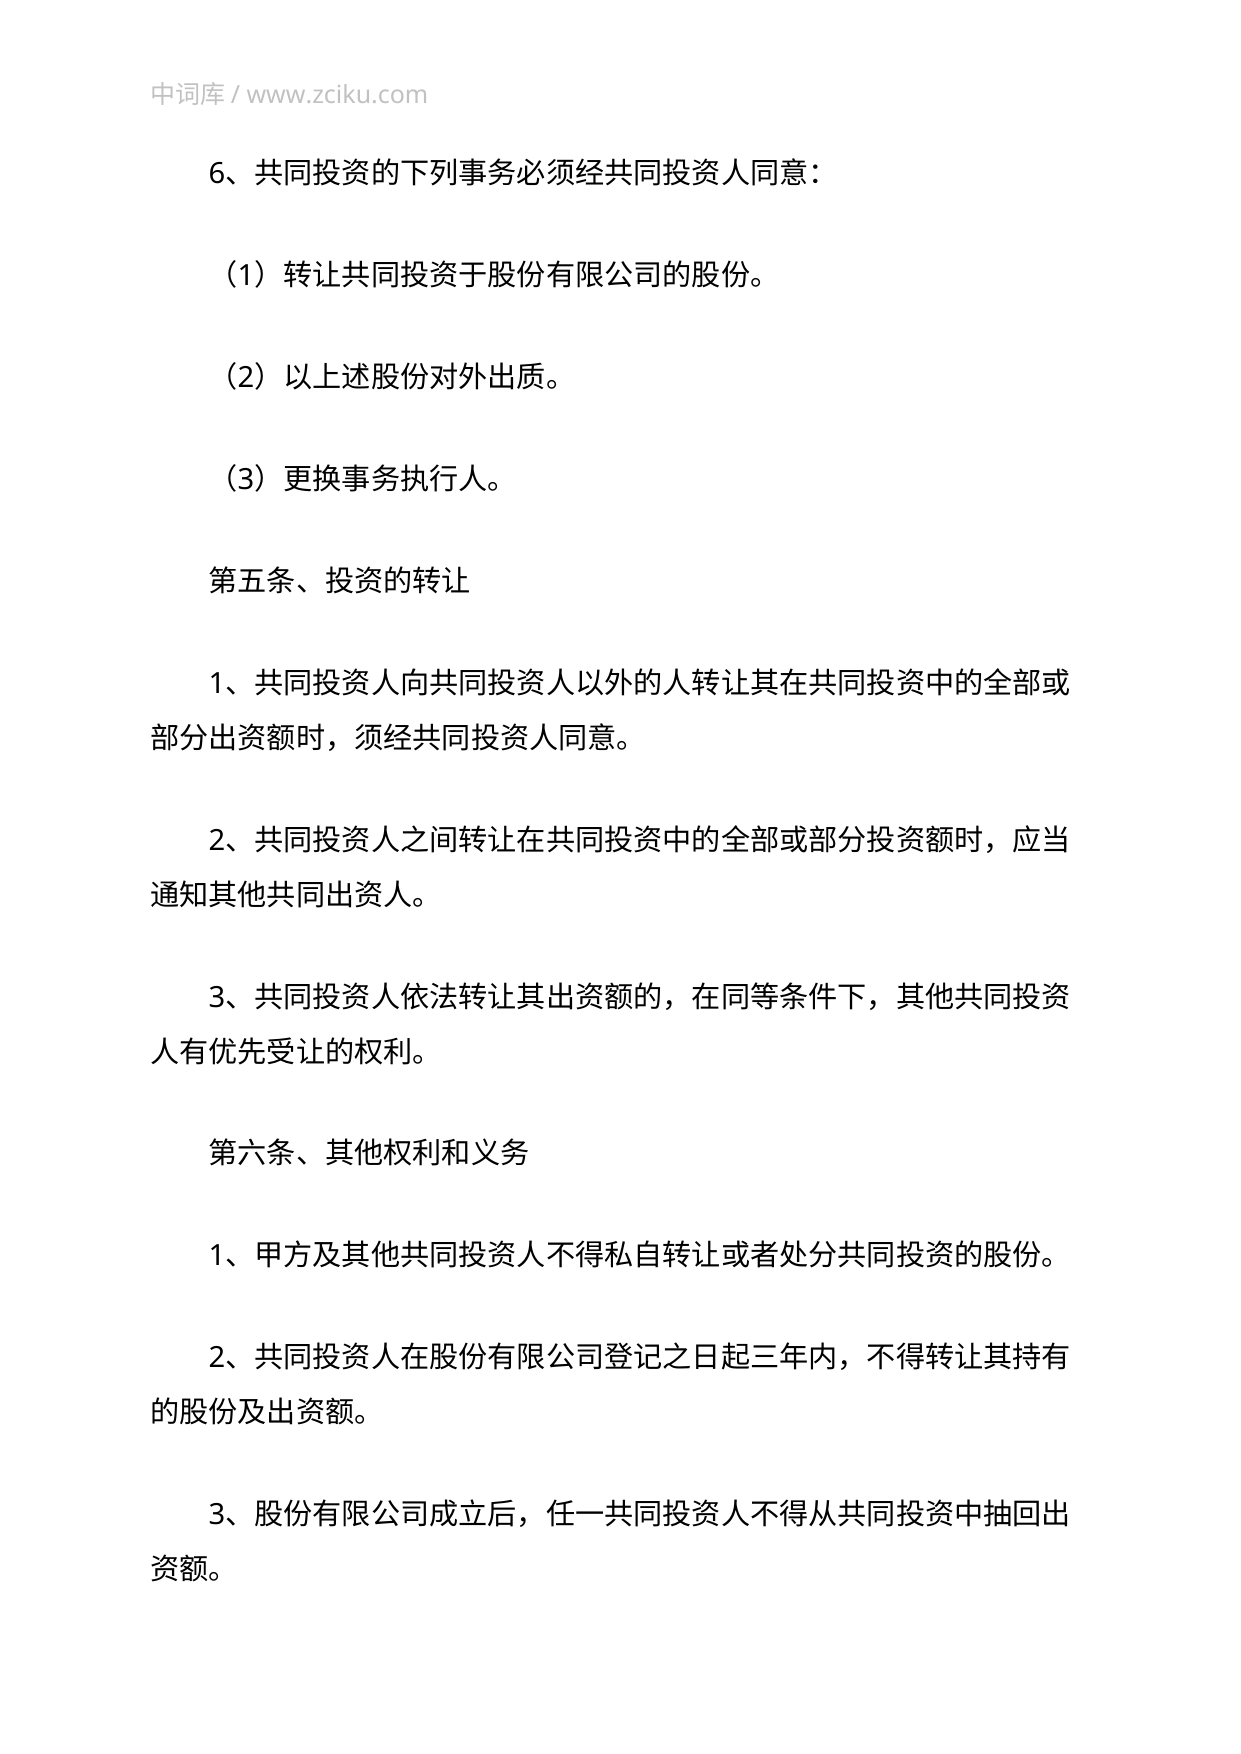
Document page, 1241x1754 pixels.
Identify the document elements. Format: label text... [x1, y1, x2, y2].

text 2、共同投资人之间转让在共同投资中的全部或部分投资额时，应当通知其他共同出资人。 [150, 816, 1090, 914]
text 1、共同投资人向共同投资人以外的人转让其在共同投资中的全部或部分出资额时，须经共同投资人同意。 [150, 660, 1090, 757]
text （2）以上述股份对外出质。 [150, 354, 1090, 396]
text 2、共同投资人在股份有限公司登记之日起三年内，不得转让其持有的股份及出资额。 [150, 1334, 1090, 1431]
text 1、甲方及其他共同投资人不得私自转让或者处分共同投资的股份。 [150, 1232, 1090, 1274]
text （1）转让共同投资于股份有限公司的股份。 [150, 252, 1090, 294]
text 6、共同投资的下列事务必须经共同投资人同意： [150, 150, 1090, 192]
text 第六条、其他权利和义务 [150, 1130, 1090, 1172]
text （3）更换事务执行人。 [150, 456, 1090, 498]
text 3、股份有限公司成立后，任一共同投资人不得从共同投资中抽回出资额。 [150, 1491, 1090, 1588]
text 3、共同投资人依法转让其出资额的，在同等条件下，其他共同投资人有优先受让的权利。 [150, 973, 1090, 1071]
text 第五条、投资的转让 [150, 558, 1090, 600]
